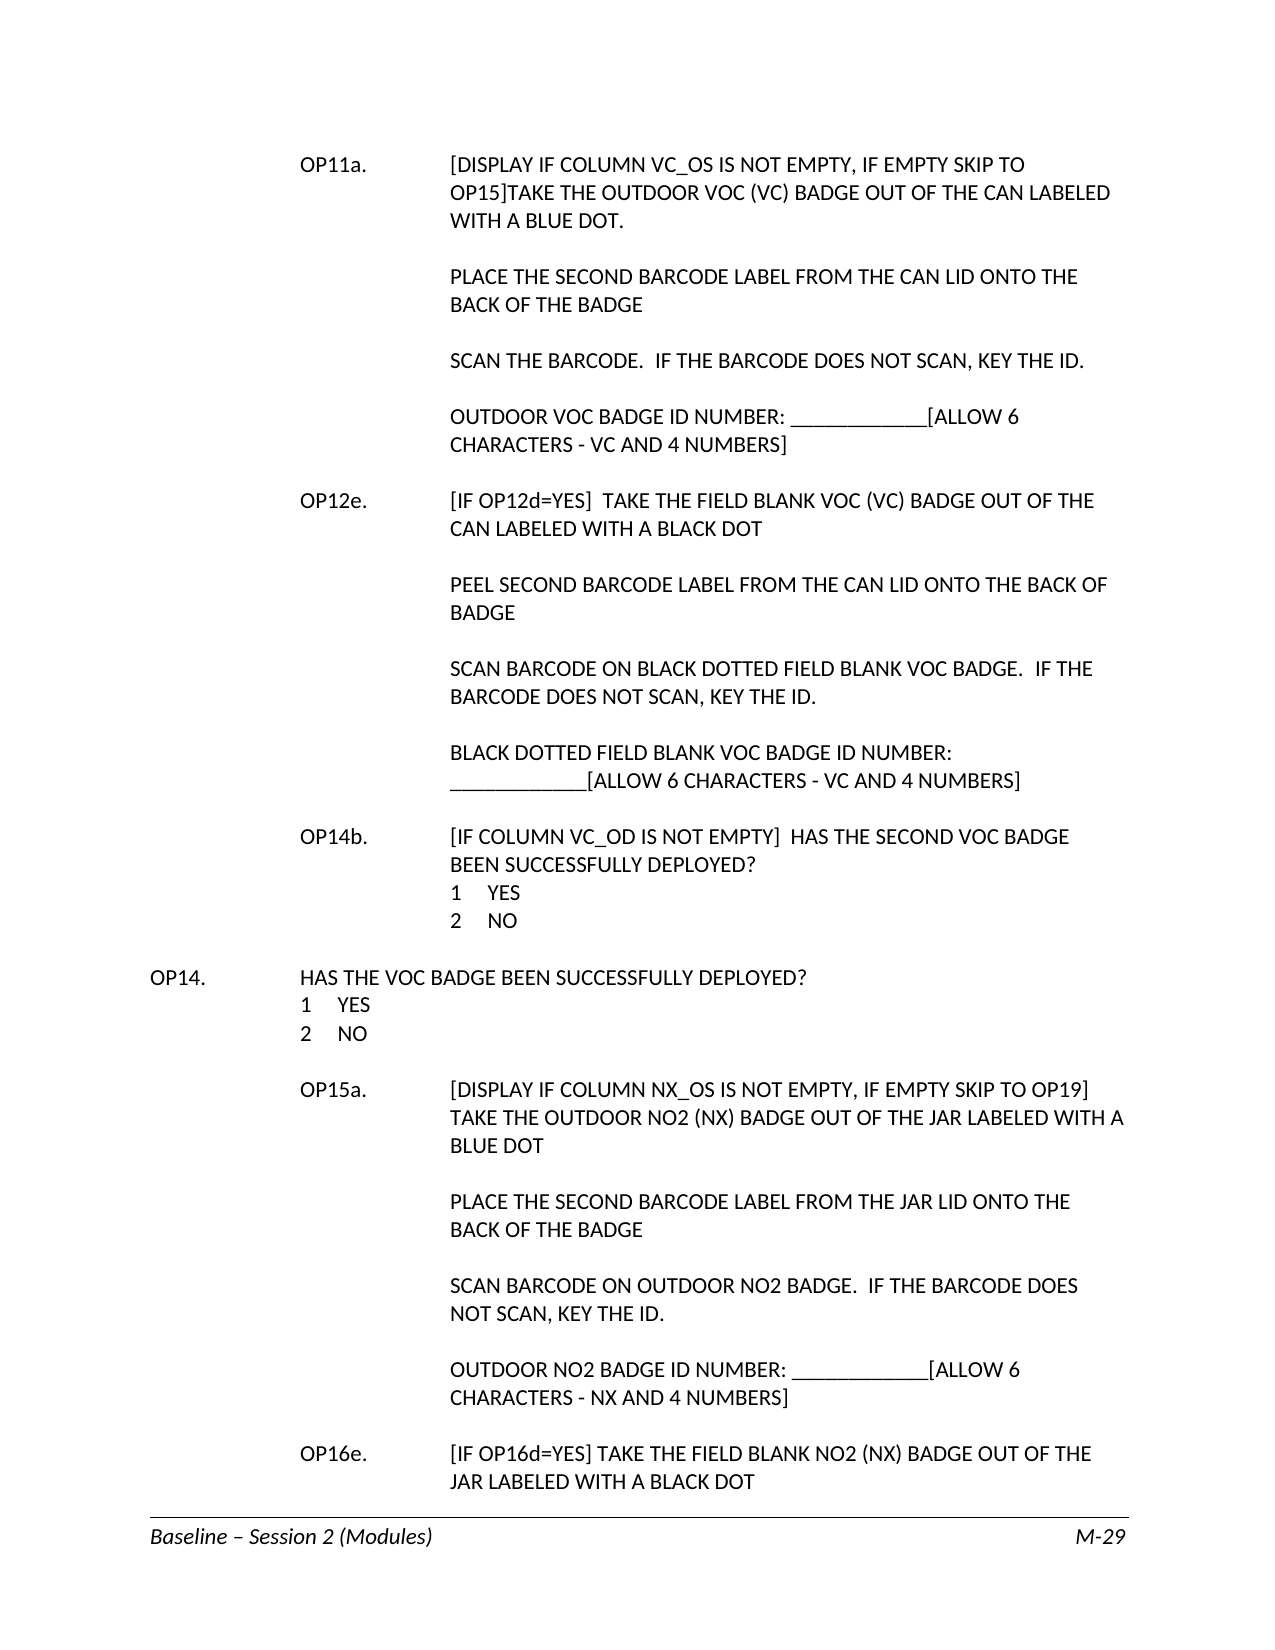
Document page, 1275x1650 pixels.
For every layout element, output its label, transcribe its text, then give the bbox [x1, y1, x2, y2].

text OP14. HAS THE VOC BADGE BEEN SUCCESSFULLY DEPLOYED? [150, 963, 1125, 991]
text OP12e. [IF OP12d=YES] TAKE THE FIELD BLANK VOC (VC) BADGE OUT OF THE CAN LABELED WITH A BLACK DOT [300, 486, 1125, 542]
text BLACK DOTTED FIELD BLANK VOC BADGE ID NUMBER: ____________[ALLOW 6 CHARACTERS - VC AND 4 NUMBERS] [300, 738, 1125, 794]
text PLACE THE SECOND BARCODE LABEL FROM THE JAR LID ONTO THE BACK OF THE BADGE [300, 1187, 1125, 1243]
text PEEL SECOND BARCODE LABEL FROM THE CAN LID ONTO THE BACK OF BADGE [450, 570, 1125, 626]
text OP15a. [DISPLAY IF COLUMN NX_OS IS NOT EMPTY, IF EMPTY SKIP TO OP19] TAKE THE OUTDOOR NO2 (NX) BADGE OUT OF THE JAR LABELED WITH A BLUE DOT [300, 1075, 1125, 1159]
text OUTDOOR VOC BADGE ID NUMBER: ____________[ALLOW 6 CHARACTERS - VC AND 4 NUMBERS] [450, 402, 1125, 458]
text OP11a. [DISPLAY IF COLUMN VC_OS IS NOT EMPTY, IF EMPTY SKIP TO OP15]TAKE THE OUTDOOR VOC (VC) BADGE OUT OF THE CAN LABELED WITH A BLUE DOT. [300, 150, 1125, 234]
text OP16e. [IF OP16d=YES] TAKE THE FIELD BLANK NO2 (NX) BADGE OUT OF THE JAR LABELED WITH A BLACK DOT [300, 1439, 1125, 1495]
list 1 YES [300, 991, 1125, 1019]
text OP14b. [IF COLUMN VC_OD IS NOT EMPTY] HAS THE SECOND VOC BADGE BEEN SUCCESSFULLY DEPLOYED? [300, 822, 1125, 878]
text PLACE THE SECOND BARCODE LABEL FROM THE CAN LID ONTO THE BACK OF THE BADGE [450, 262, 1125, 318]
text OUTDOOR NO2 BADGE ID NUMBER: ____________[ALLOW 6 CHARACTERS - NX AND 4 NUMBERS] [300, 1355, 1125, 1411]
list 2 NO [300, 1019, 1125, 1047]
text SCAN BARCODE ON OUTDOOR NO2 BADGE. IF THE BARCODE DOES NOT SCAN, KEY THE ID. [450, 1271, 1125, 1327]
text SCAN BARCODE ON BLACK DOTTED FIELD BLANK VOC BADGE. IF THE BARCODE DOES NOT SCAN, KEY THE ID. [450, 654, 1125, 710]
list 2 NO [450, 907, 1125, 934]
text SCAN THE BARCODE. IF THE BARCODE DOES NOT SCAN, KEY THE ID. [450, 346, 1125, 374]
list 1 YES [450, 878, 1125, 907]
